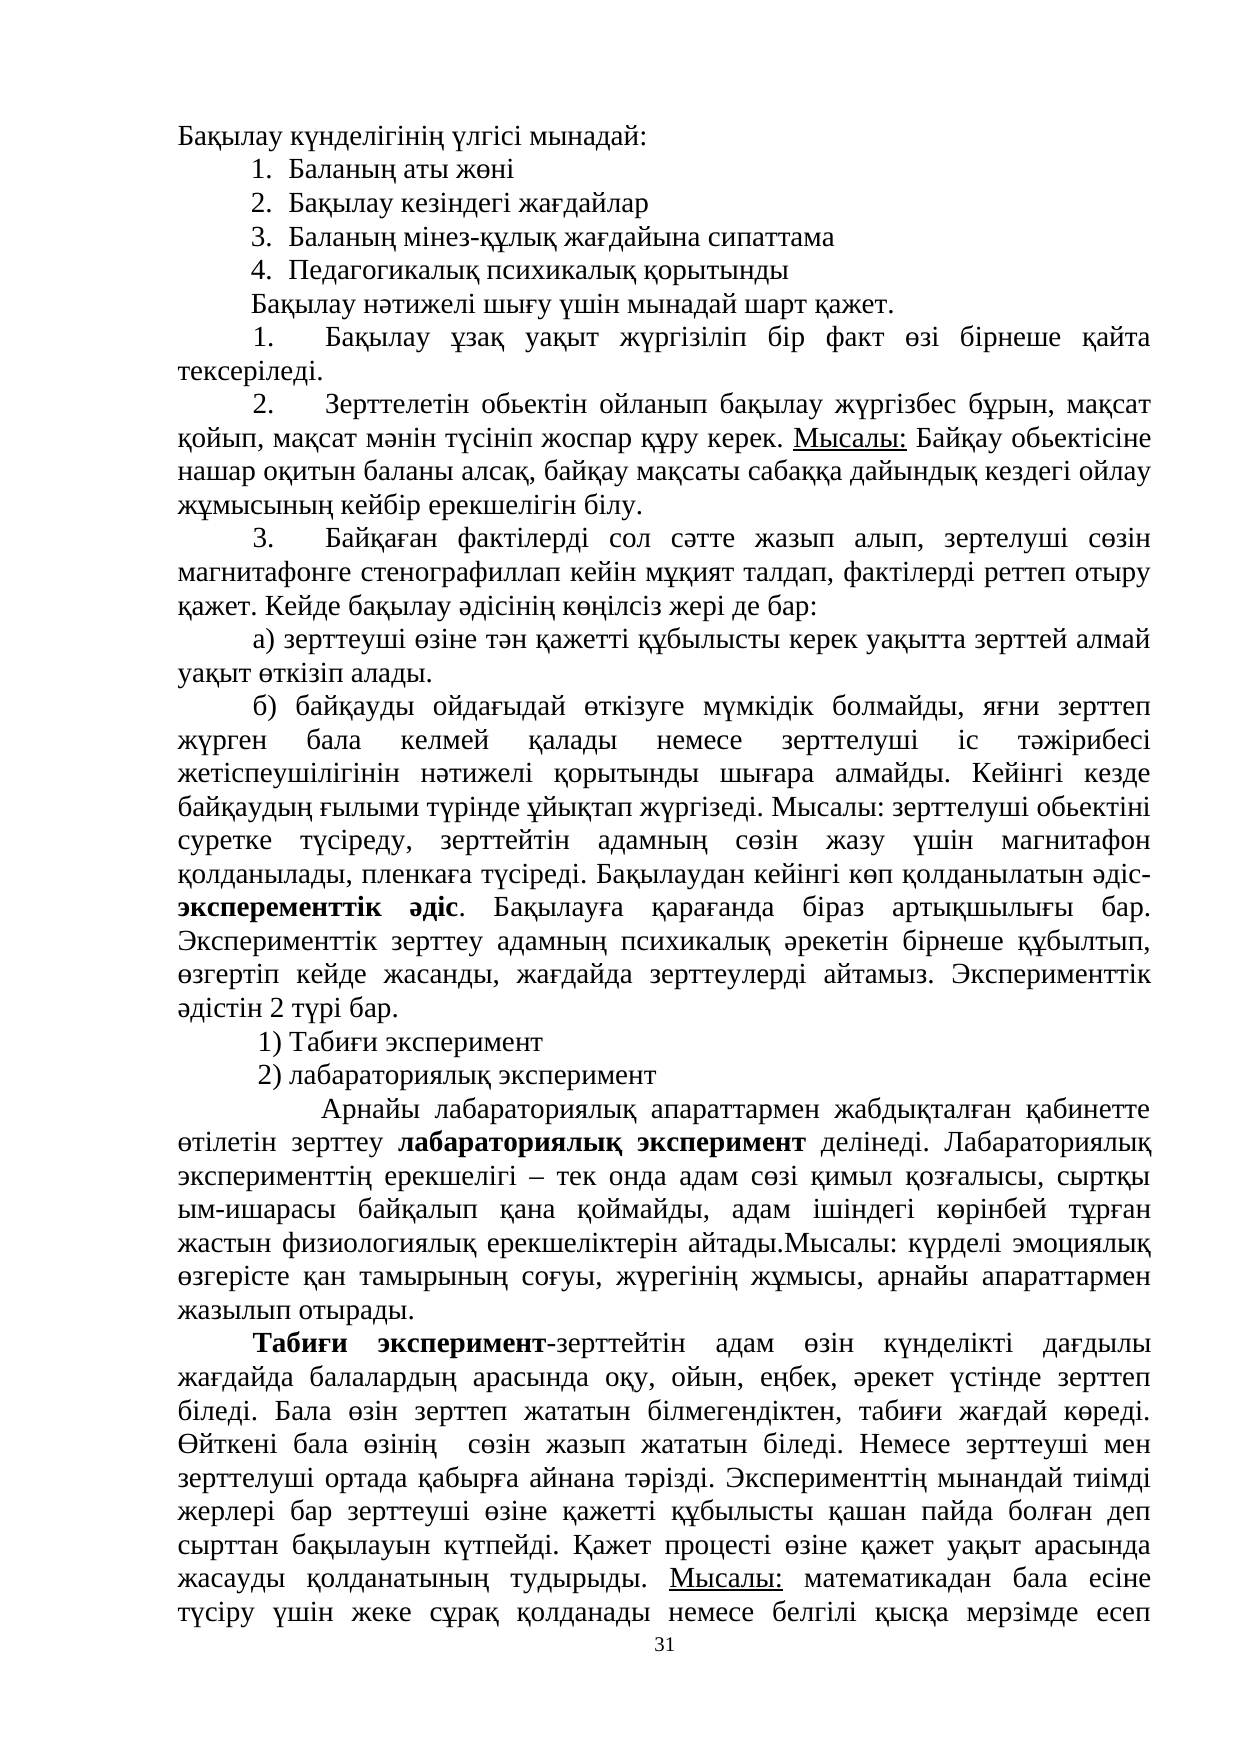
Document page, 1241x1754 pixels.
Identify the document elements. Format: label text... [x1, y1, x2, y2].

list Бақылау ұзақ уақыт жүргізіліп бір факт өзі бірнеше қайта тексеріледі. [177, 319, 1152, 386]
list Бақылау кезіндегі жағдайлар [251, 185, 1152, 219]
list Баланың аты жөні [251, 152, 1152, 185]
text б) байқауды ойдағыдай өткізуге мүмкідік болмайды, яғни зерттеп жүрген бала келмей қалады немесе зерттелуші іс тәжірибесі жетіспеушілігінін нәтижелі қорытынды шығара алмайды. Кейінгі кезде байқаудың ғылыми түрінде ұйықтап жүргізеді. Мысалы: зерттелуші обьектіні суретке түсіреду, зерттейтін адамның сөзін жазу үшін магнитафон қолданылады, пленкаға түсіреді. Бақылаудан кейінгі көп қолданылатын әдіс-эксперементтік әдіс. Бақылауға қарағанда біраз артықшылығы бар. Эксперименттік зерттеу адамның психикалық әрекетін бірнеше құбылтып, өзгертіп кейде жасанды, жағдайда зерттеулерді айтамыз. Эксперименттік әдістін 2 түрі бар. [177, 688, 1152, 1024]
text Арнайы лабараториялық апараттармен жабдықталған қабинетте өтілетін зерттеу лабараториялық эксперимент делінеді. Лабараториялық эксперименттің ерекшелігі – тек онда адам сөзі қимыл қозғалысы, сыртқы ым-ишарасы байқалып қана қоймайды, адам ішіндегі көрінбей тұрған жастын физиологиялық ерекшеліктерін айтады.Мысалы: күрделі эмоциялық өзгерісте қан тамырының соғуы, жүрегінің жұмысы, арнайы апараттармен жазылып отырады. [177, 1091, 1152, 1326]
list Баланың мінез-құлық жағдайына сипаттама [251, 219, 1152, 252]
text Бақылау нәтижелі шығу үшін мынадай шарт қажет. [251, 286, 1152, 319]
text а) зерттеуші өзіне тән қажетті құбылысты керек уақытта зерттей алмай уақыт өткізіп алады. [177, 621, 1152, 688]
list Байқаған фактілерді сол сәтте жазып алып, зертелуші сөзін магнитафонге стенографиллап кейін мұқият талдап, фактілерді реттеп отыру қажет. Кейде бақылау әдісінің көңілсіз жері де бар: [177, 521, 1152, 621]
list Педагогикалық психикалық қорытынды [251, 252, 1152, 286]
text 1) Табиғи эксперимент [177, 1024, 1152, 1057]
list Зерттелетін обьектін ойланып бақылау жүргізбес бұрын, мақсат қойып, мақсат мәнін түсініп жоспар құру керек. Мысалы: Байқау обьектісіне нашар оқитын баланы алсақ, байқау мақсаты сабаққа дайындық кездегі ойлау жұмысының кейбір ерекшелігін білу. [177, 386, 1152, 521]
text 2) лабараториялық эксперимент [177, 1057, 1152, 1091]
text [177, 1326, 1152, 1627]
subtitle Бақылау күнделігінің үлгісі мынадай: [177, 118, 1152, 152]
